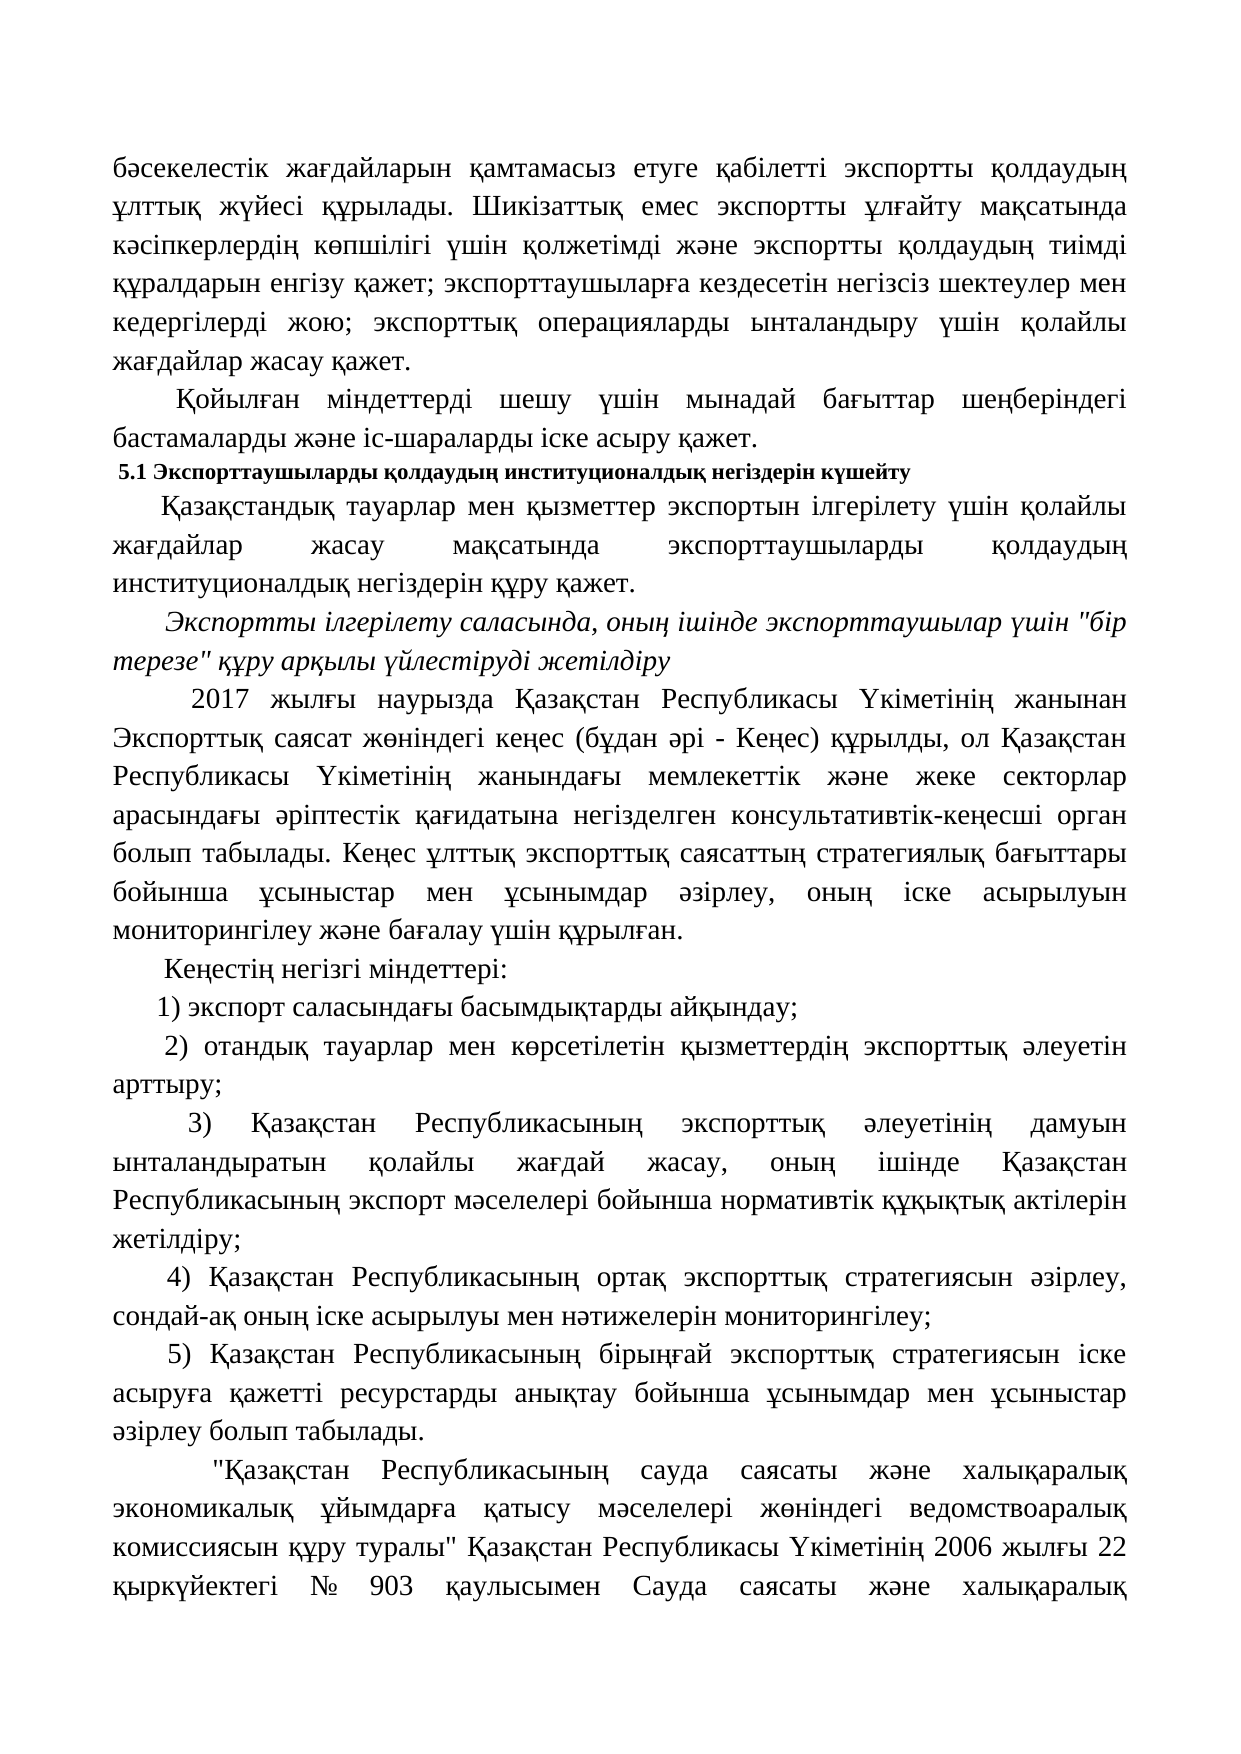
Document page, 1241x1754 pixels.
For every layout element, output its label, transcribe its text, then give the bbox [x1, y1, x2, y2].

text Кеңестің негізгі міндеттері: [112, 951, 1128, 984]
text 4) Қазақстан Республикасының ортақ экспорттық стратегиясын әзірлеу, сондай-ақ оның іске асырылуы мен нәтижелерін мониторингілеу; [112, 1259, 1128, 1331]
text 5) Қазақстан Республикасының бірыңғай экспорттық стратегиясын іске асыруға қажетті ресурстарды анықтау бойынша ұсынымдар мен ұсыныстар әзірлеу болып табылады. [112, 1336, 1128, 1447]
text 2017 жылғы наурызда Қазақстан Республикасы Үкіметінің жанынан Экспорттық саясат жөніндегі кеңес (бұдан әрі - Кеңес) құрылды, ол Қазақстан Республикасы Үкіметінің жанындағы мемлекеттік және жеке секторлар арасындағы әріптестік қағидатына негізделген консультативтік-кеңесші орган болып табылады. Кеңес ұлттық экспорттық саясаттың стратегиялық бағыттары бойынша ұсыныстар мен ұсынымдар әзірлеу, оның іске асырылуын мониторингілеу және бағалау үшін құрылған. [112, 681, 1128, 946]
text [112, 1452, 1128, 1601]
text Қойылған міндеттерді шешу үшін мынадай бағыттар шеңберіндегі бастамаларды және іс-шараларды іске асыру қажет. [112, 381, 1128, 453]
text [112, 150, 1128, 376]
text Қазақстандық тауарлар мен қызметтер экспортын ілгерілету үшін қолайлы жағдайлар жасау мақсатында экспорттаушыларды қолдаудың институционалдық негіздерін құру қажет. [112, 488, 1128, 599]
text 3) Қазақстан Республикасының экспорттық әлеуетінің дамуын ынталандыратын қолайлы жағдай жасау, оның ішінде Қазақстан Республикасының экспорт мәселелері бойынша нормативтік құқықтық актілерін жетілдіру; [112, 1105, 1128, 1254]
text 5.1 Экспорттаушыларды қолдаудың институционалдық негіздерін күшейту [112, 458, 1128, 485]
text Экспортты ілгерілету саласында, оның ішінде экспорттаушылар үшін "бір терезе" құру арқылы үйлестіруді жетілдіру [112, 604, 1128, 676]
text 1) экспорт саласындағы басымдықтарды айқындау; [112, 989, 1128, 1023]
text 2) отандық тауарлар мен көрсетілетін қызметтердің экспорттық әлеуетін арттыру; [112, 1028, 1128, 1100]
